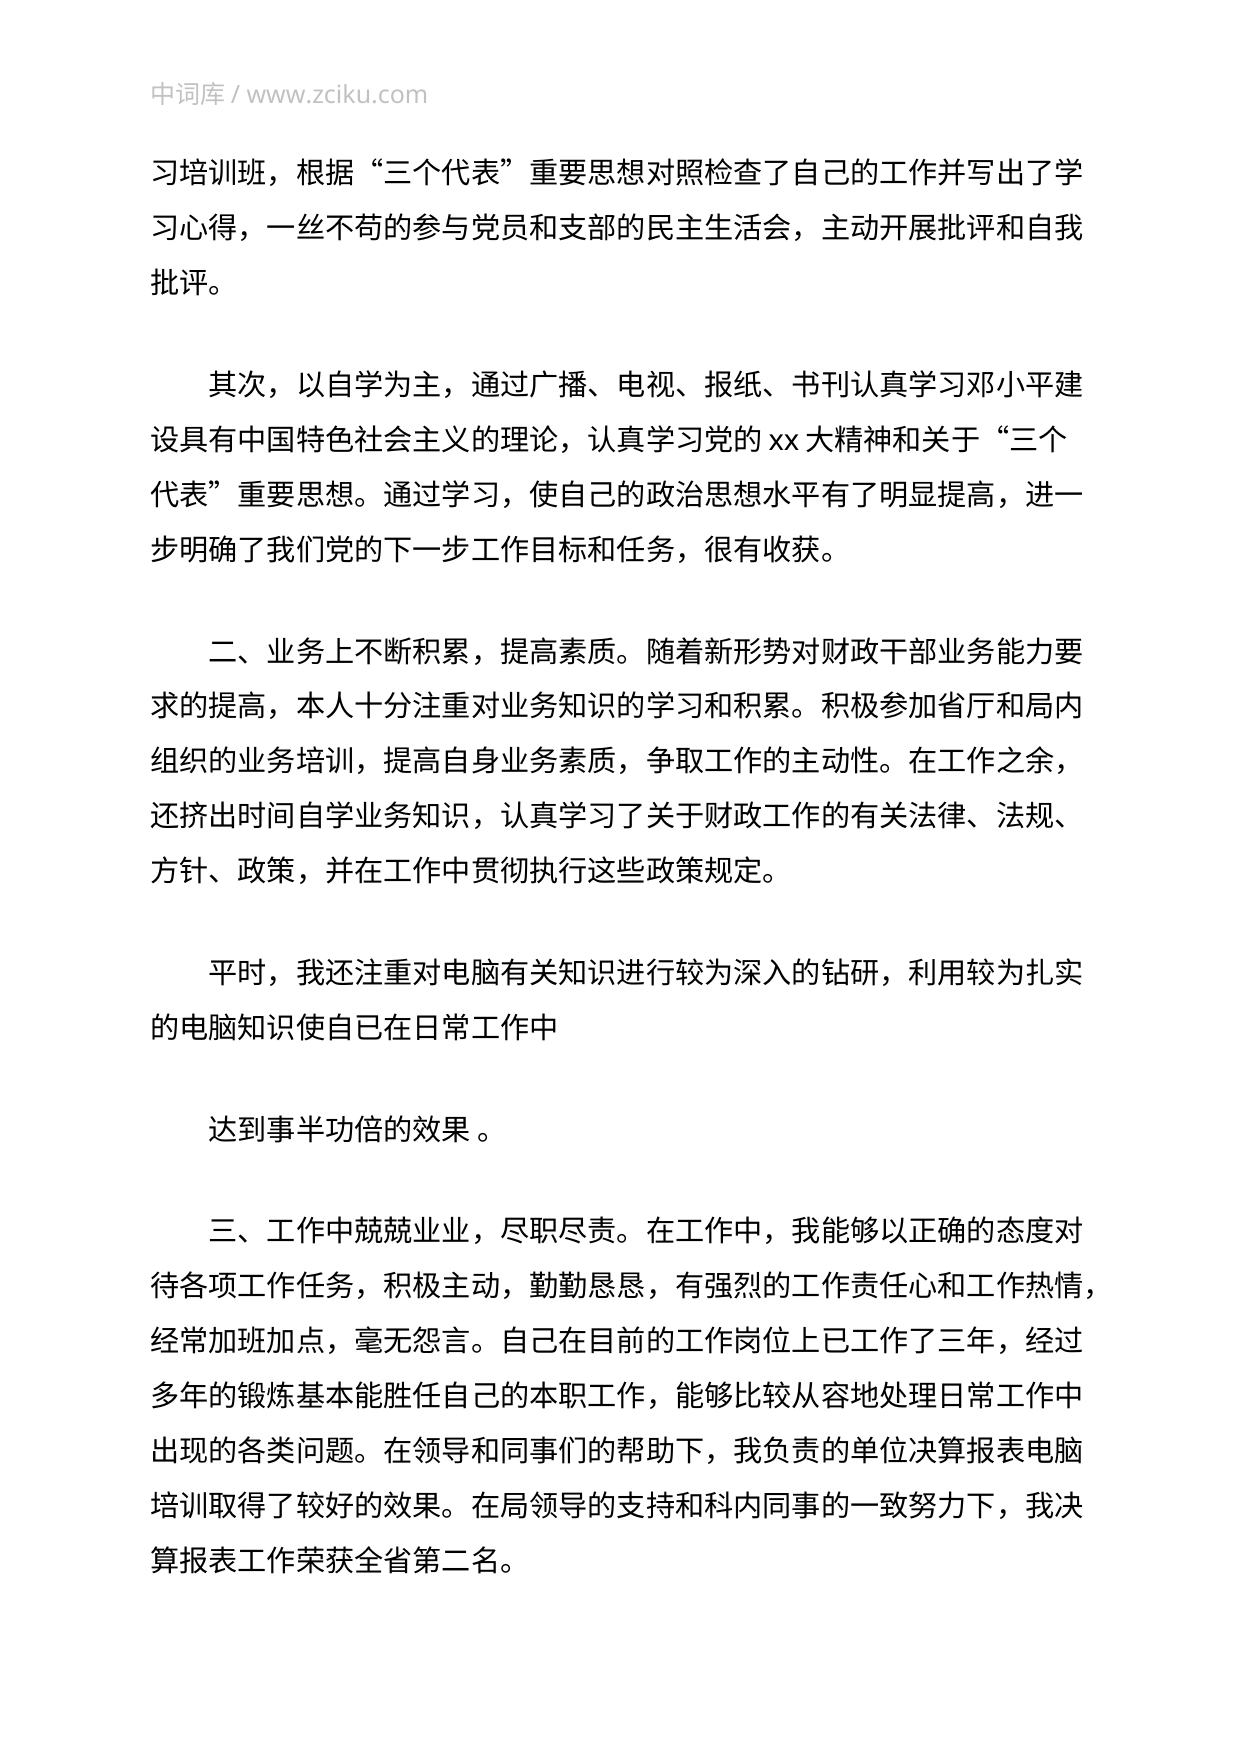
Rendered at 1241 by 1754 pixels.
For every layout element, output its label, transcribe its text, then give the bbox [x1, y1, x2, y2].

text 三、工作中兢兢业业，尽职尽责。在工作中，我能够以正确的态度对待各项工作任务，积极主动，勤勤恳恳，有强烈的工作责任心和工作热情，经常加班加点，毫无怨言。自己在目前的工作岗位上已工作了三年，经过多年的锻炼基本能胜任自己的本职工作，能够比较从容地处理日常工作中出现的各类问题。在领导和同事们的帮助下，我负责的单位决算报表电脑培训取得了较好的效果。在局领导的支持和科内同事的一致努力下，我决算报表工作荣获全省第二名。 [150, 1208, 1090, 1579]
text 达到事半功倍的效果 。 [150, 1106, 1090, 1148]
text 二、业务上不断积累，提高素质。随着新形势对财政干部业务能力要求的提高，本人十分注重对业务知识的学习和积累。积极参加省厅和局内组织的业务培训，提高自身业务素质，争取工作的主动性。在工作之余，还挤出时间自学业务知识，认真学习了关于财政工作的有关法律、法规、方针、政策，并在工作中贯彻执行这些政策规定。 [150, 628, 1090, 890]
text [150, 150, 1090, 302]
text 其次，以自学为主，通过广播、电视、报纸、书刊认真学习邓小平建设具有中国特色社会主义的理论，认真学习党的xx大精神和关于“三个代表”重要思想。通过学习，使自己的政治思想水平有了明显提高，进一步明确了我们党的下一步工作目标和任务，很有收获。 [150, 362, 1090, 569]
text 平时，我还注重对电脑有关知识进行较为深入的钻研，利用较为扎实的电脑知识使自已在日常工作中 [150, 949, 1090, 1047]
